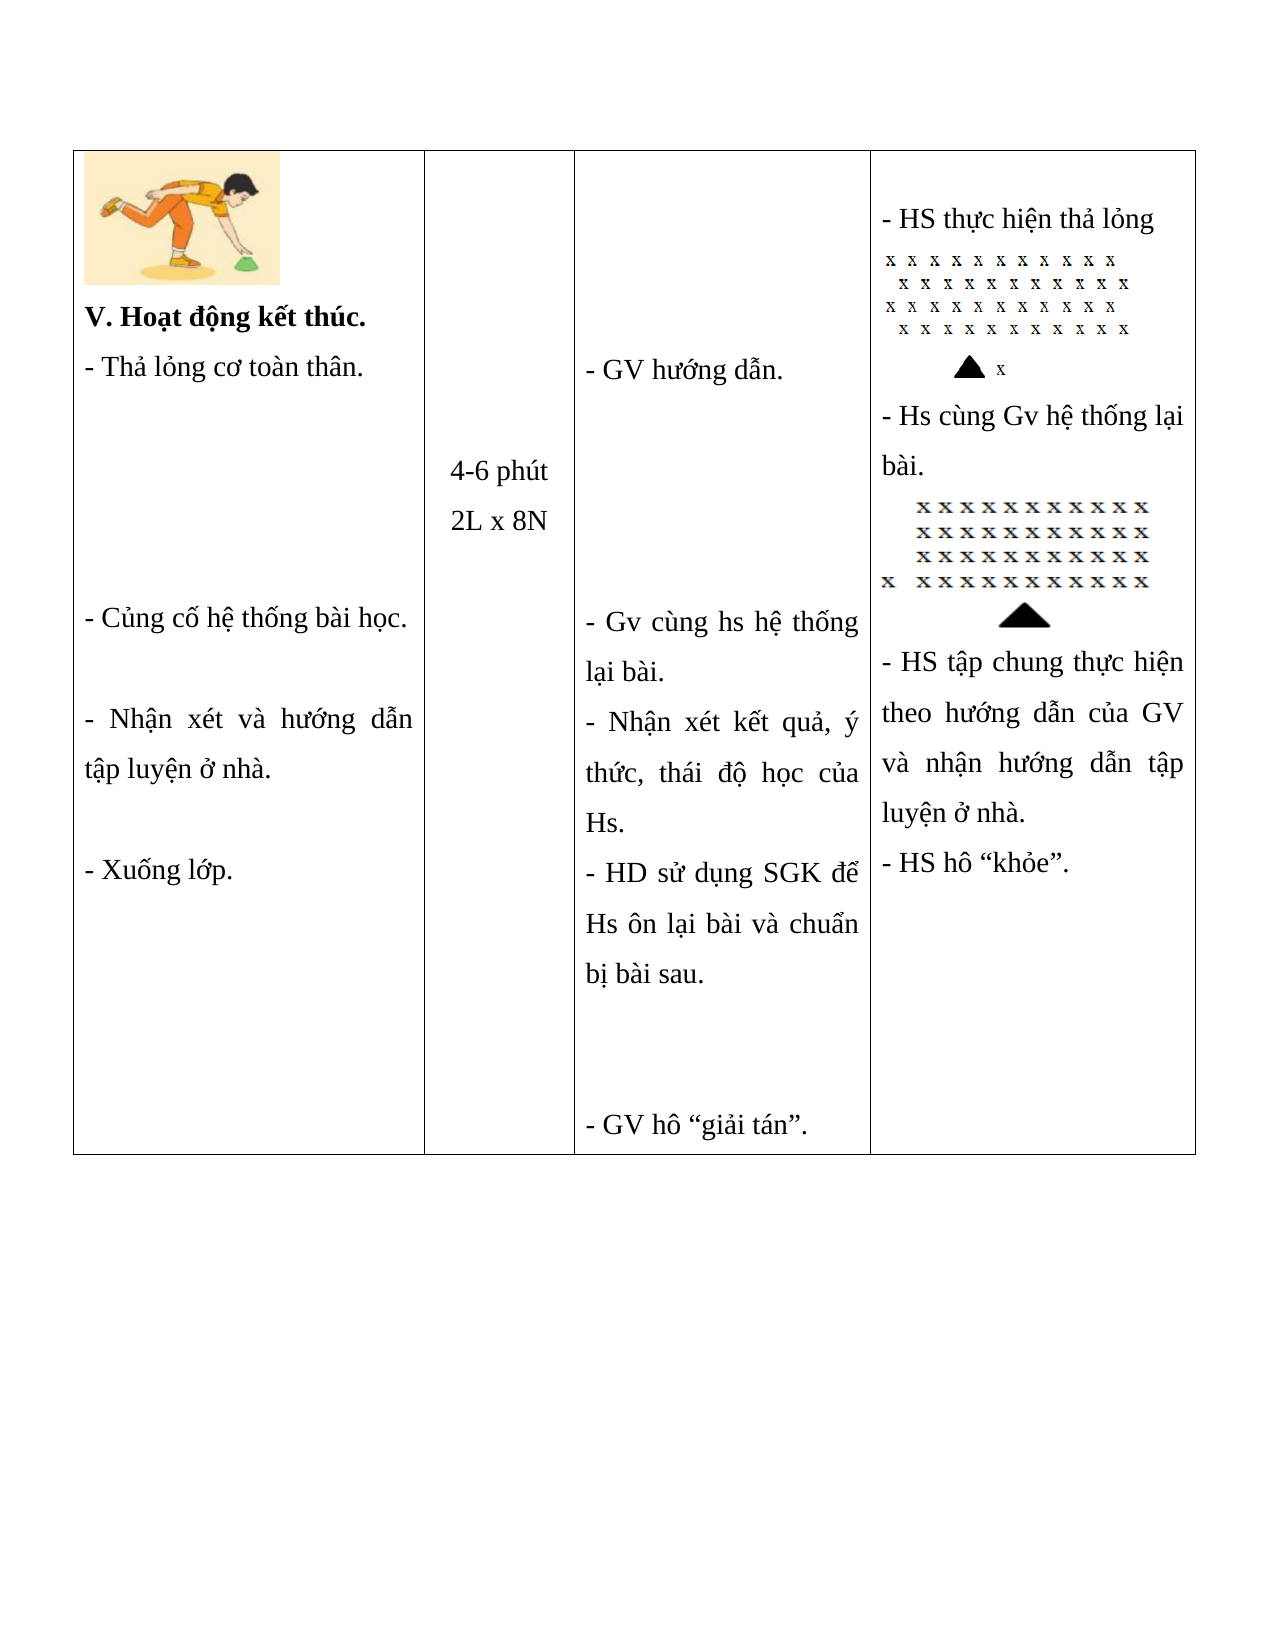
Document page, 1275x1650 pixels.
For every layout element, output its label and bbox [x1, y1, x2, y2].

table_cell [871, 151, 1195, 1154]
picture [84, 151, 281, 285]
table_cell [74, 151, 424, 1154]
picture [881, 251, 1130, 384]
table_cell [425, 151, 574, 1154]
table_cell [575, 151, 870, 1154]
picture [881, 498, 1153, 631]
